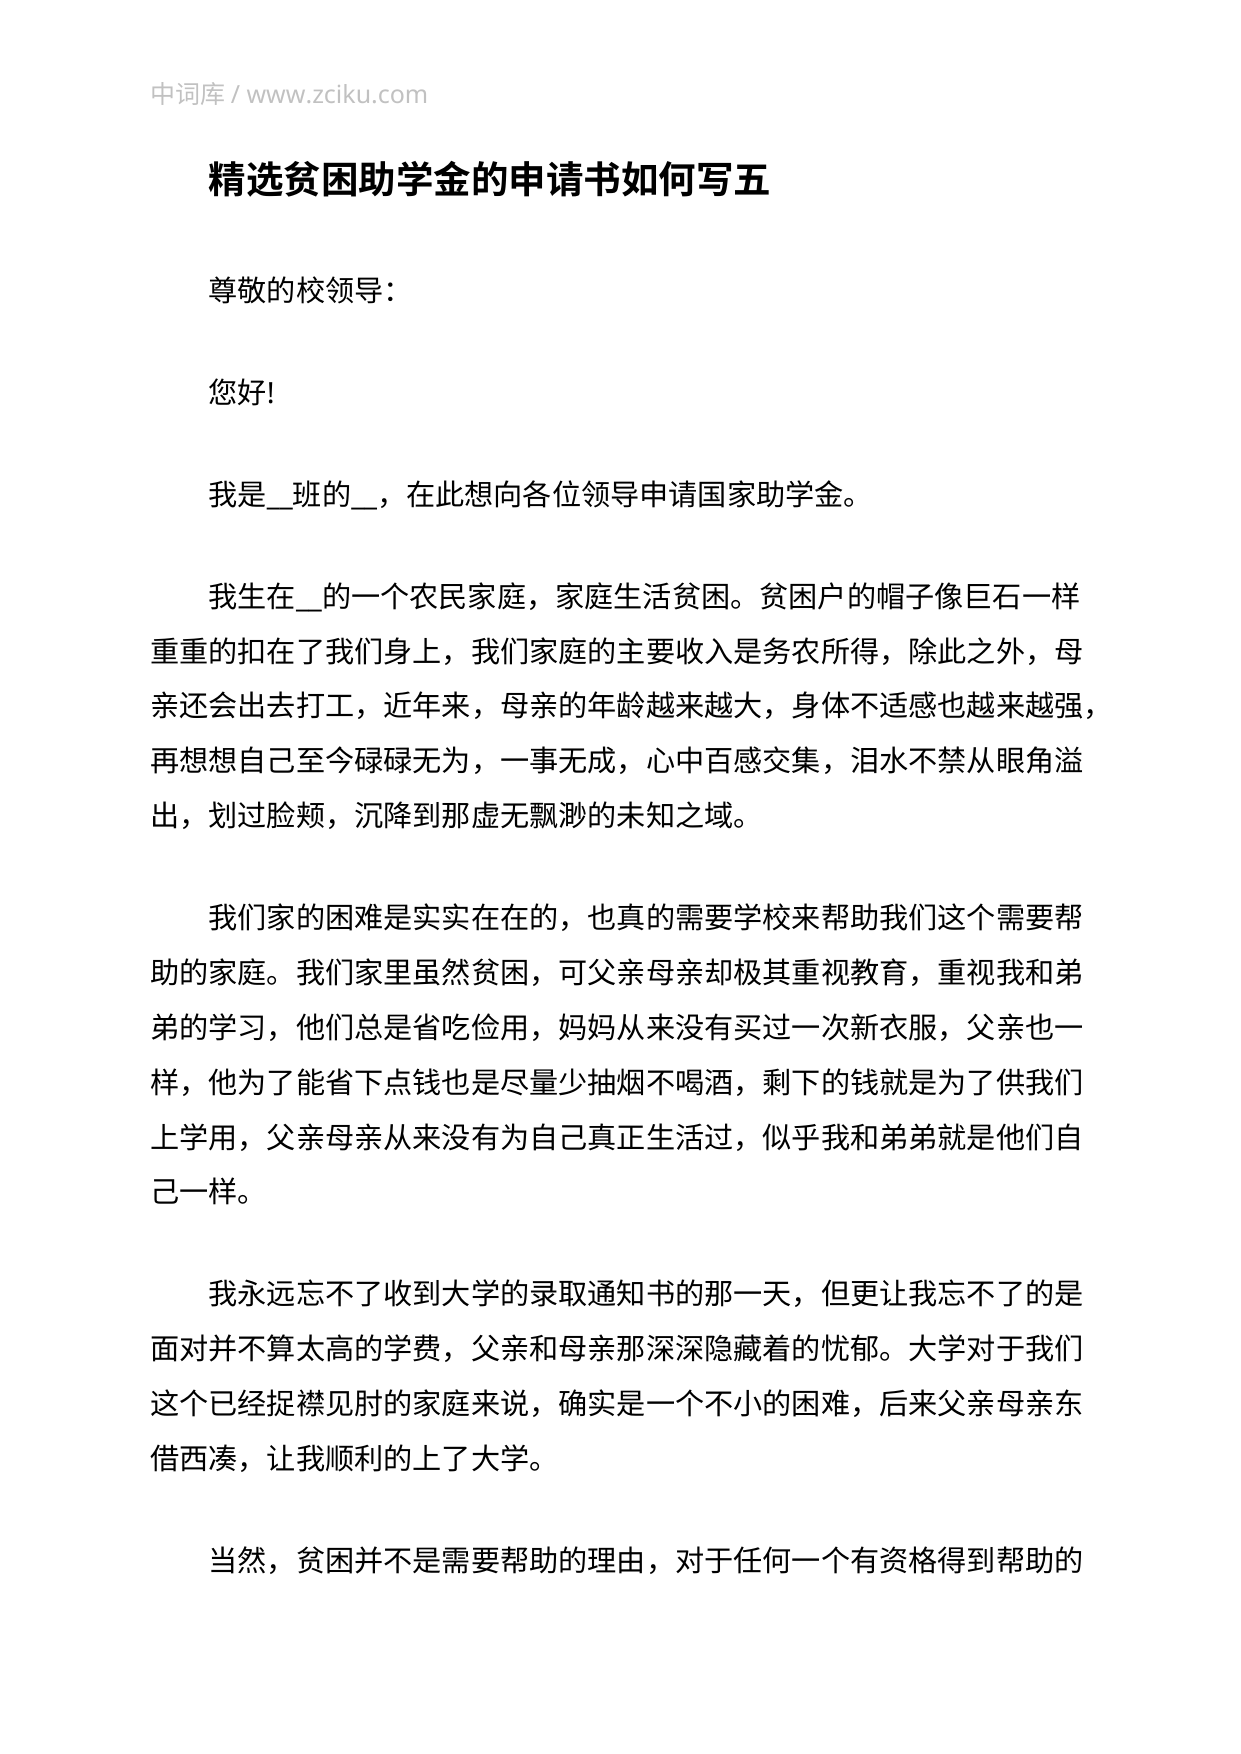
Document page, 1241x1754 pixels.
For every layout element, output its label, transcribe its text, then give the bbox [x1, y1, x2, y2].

text 我永远忘不了收到大学的录取通知书的那一天，但更让我忘不了的是面对并不算太高的学费，父亲和母亲那深深隐藏着的忧郁。大学对于我们这个已经捉襟见肘的家庭来说，确实是一个不小的困难，后来父亲母亲东借西凑，让我顺利的上了大学。 [150, 1271, 1090, 1478]
text 我生在__的一个农民家庭，家庭生活贫困。贫困户的帽子像巨石一样重重的扣在了我们身上，我们家庭的主要收入是务农所得，除此之外，母亲还会出去打工，近年来，母亲的年龄越来越大，身体不适感也越来越强，再想想自己至今碌碌无为，一事无成，心中百感交集，泪水不禁从眼角溢出，划过脸颊，沉降到那虚无飘渺的未知之域。 [150, 573, 1090, 835]
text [150, 1537, 1090, 1579]
text 精选贫困助学金的申请书如何写五 [150, 150, 1090, 204]
text 尊敬的校领导： [150, 267, 1090, 310]
text 我是__班的__，在此想向各位领导申请国家助学金。 [150, 471, 1090, 513]
text 您好! [150, 369, 1090, 412]
text 我们家的困难是实实在在的，也真的需要学校来帮助我们这个需要帮助的家庭。我们家里虽然贫困，可父亲母亲却极其重视教育，重视我和弟弟的学习，他们总是省吃俭用，妈妈从来没有买过一次新衣服，父亲也一样，他为了能省下点钱也是尽量少抽烟不喝酒，剩下的钱就是为了供我们上学用，父亲母亲从来没有为自己真正生活过，似乎我和弟弟就是他们自己一样。 [150, 894, 1090, 1211]
